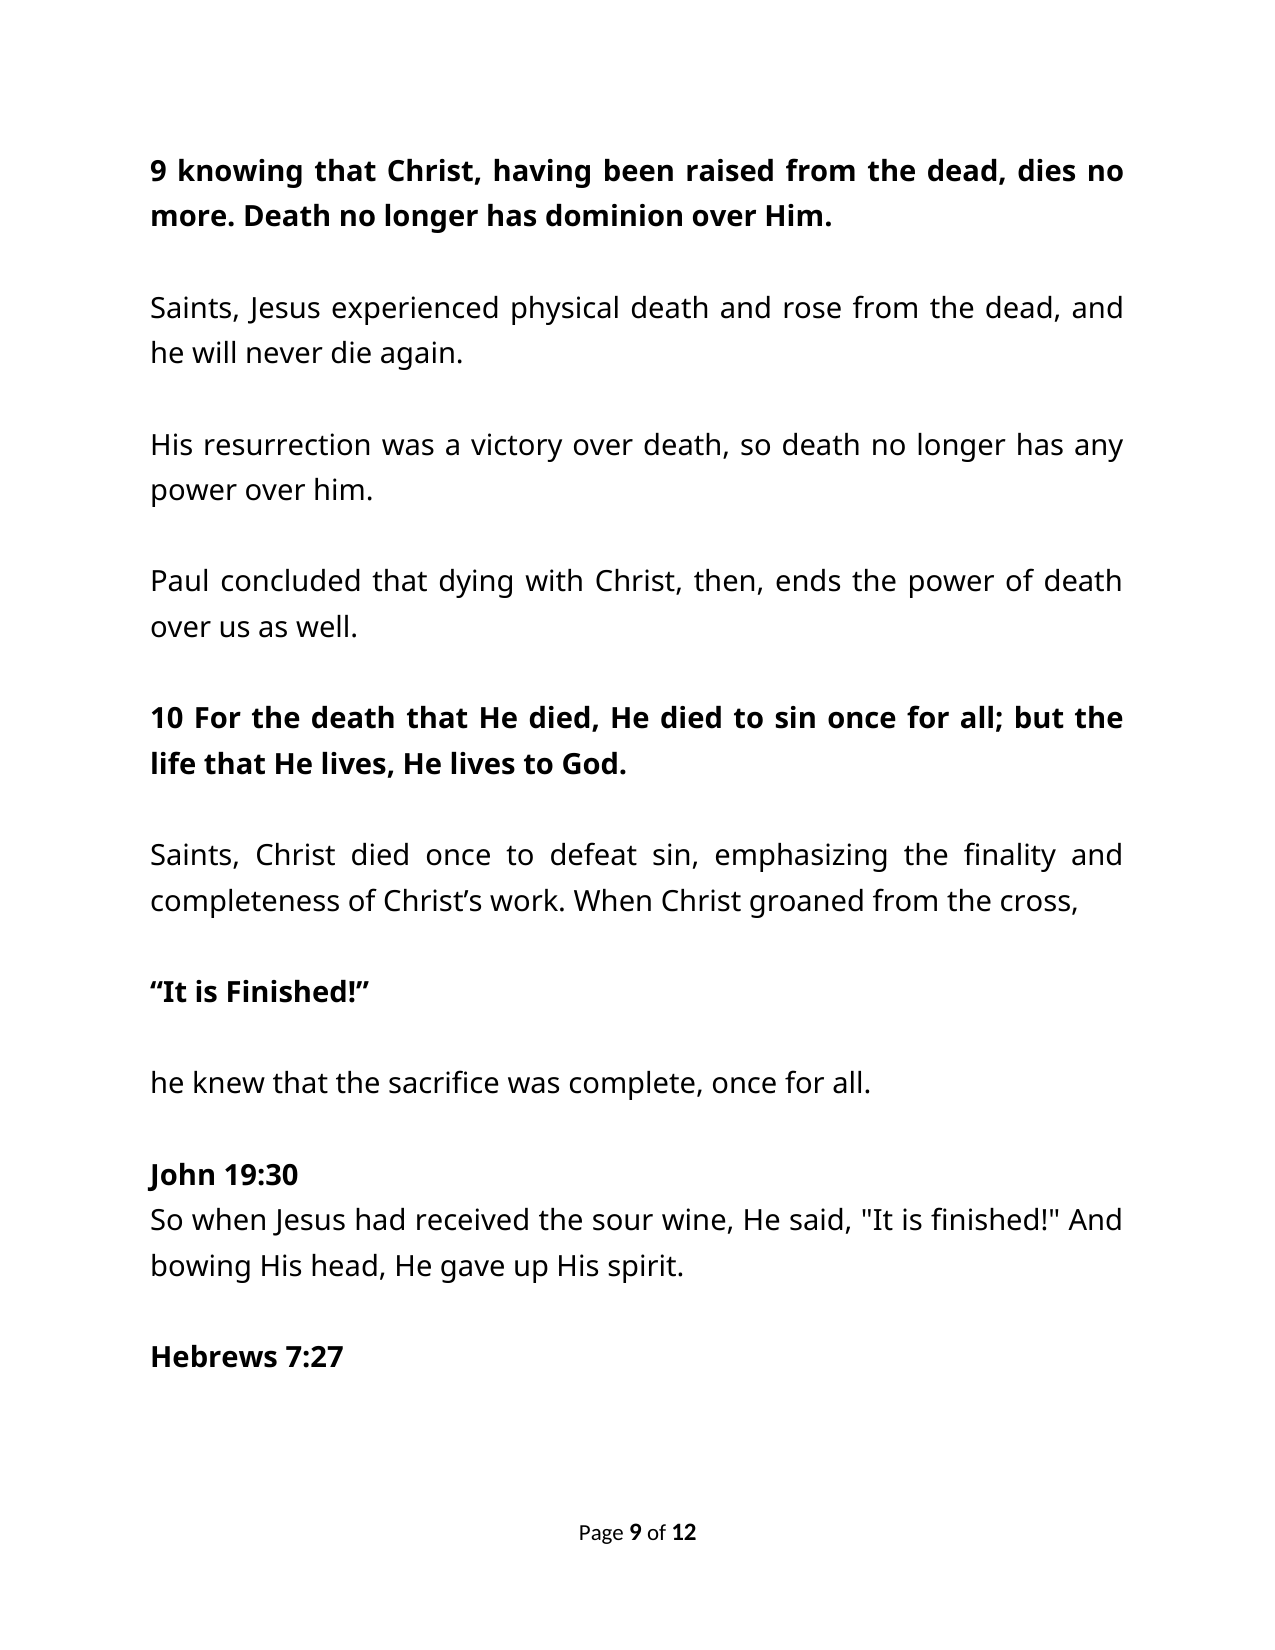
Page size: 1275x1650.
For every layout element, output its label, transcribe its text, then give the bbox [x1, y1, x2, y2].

text Paul concluded that dying with Christ, then, ends the power of death over us as well. [150, 561, 1125, 646]
text he knew that the sacrifice was complete, once for all. [150, 1062, 1125, 1102]
text 10 For the death that He died, He died to sin once for all; but the life that He lives, He lives to God. [150, 697, 1125, 783]
text “It is Finished!” [150, 971, 1125, 1011]
text So when Jesus had received the sour wine, He said, "It is finished!" And bowing His head, He gave up His spirit. [150, 1199, 1125, 1285]
text Hebrews 7:27 [150, 1336, 1125, 1376]
text John 19:30 [150, 1154, 1125, 1193]
text 9 knowing that Christ, having been raised from the dead, dies no more. Death no longer has dominion over Him. [150, 150, 1125, 235]
text Saints, Christ died once to defeat sin, emphasizing the finality and completeness of Christ’s work. When Christ groaned from the cross, [150, 834, 1125, 920]
text His resurrection was a victory over death, so death no longer has any power over him. [150, 424, 1125, 509]
text Saints, Jesus experienced physical death and rose from the dead, and he will never die again. [150, 287, 1125, 372]
